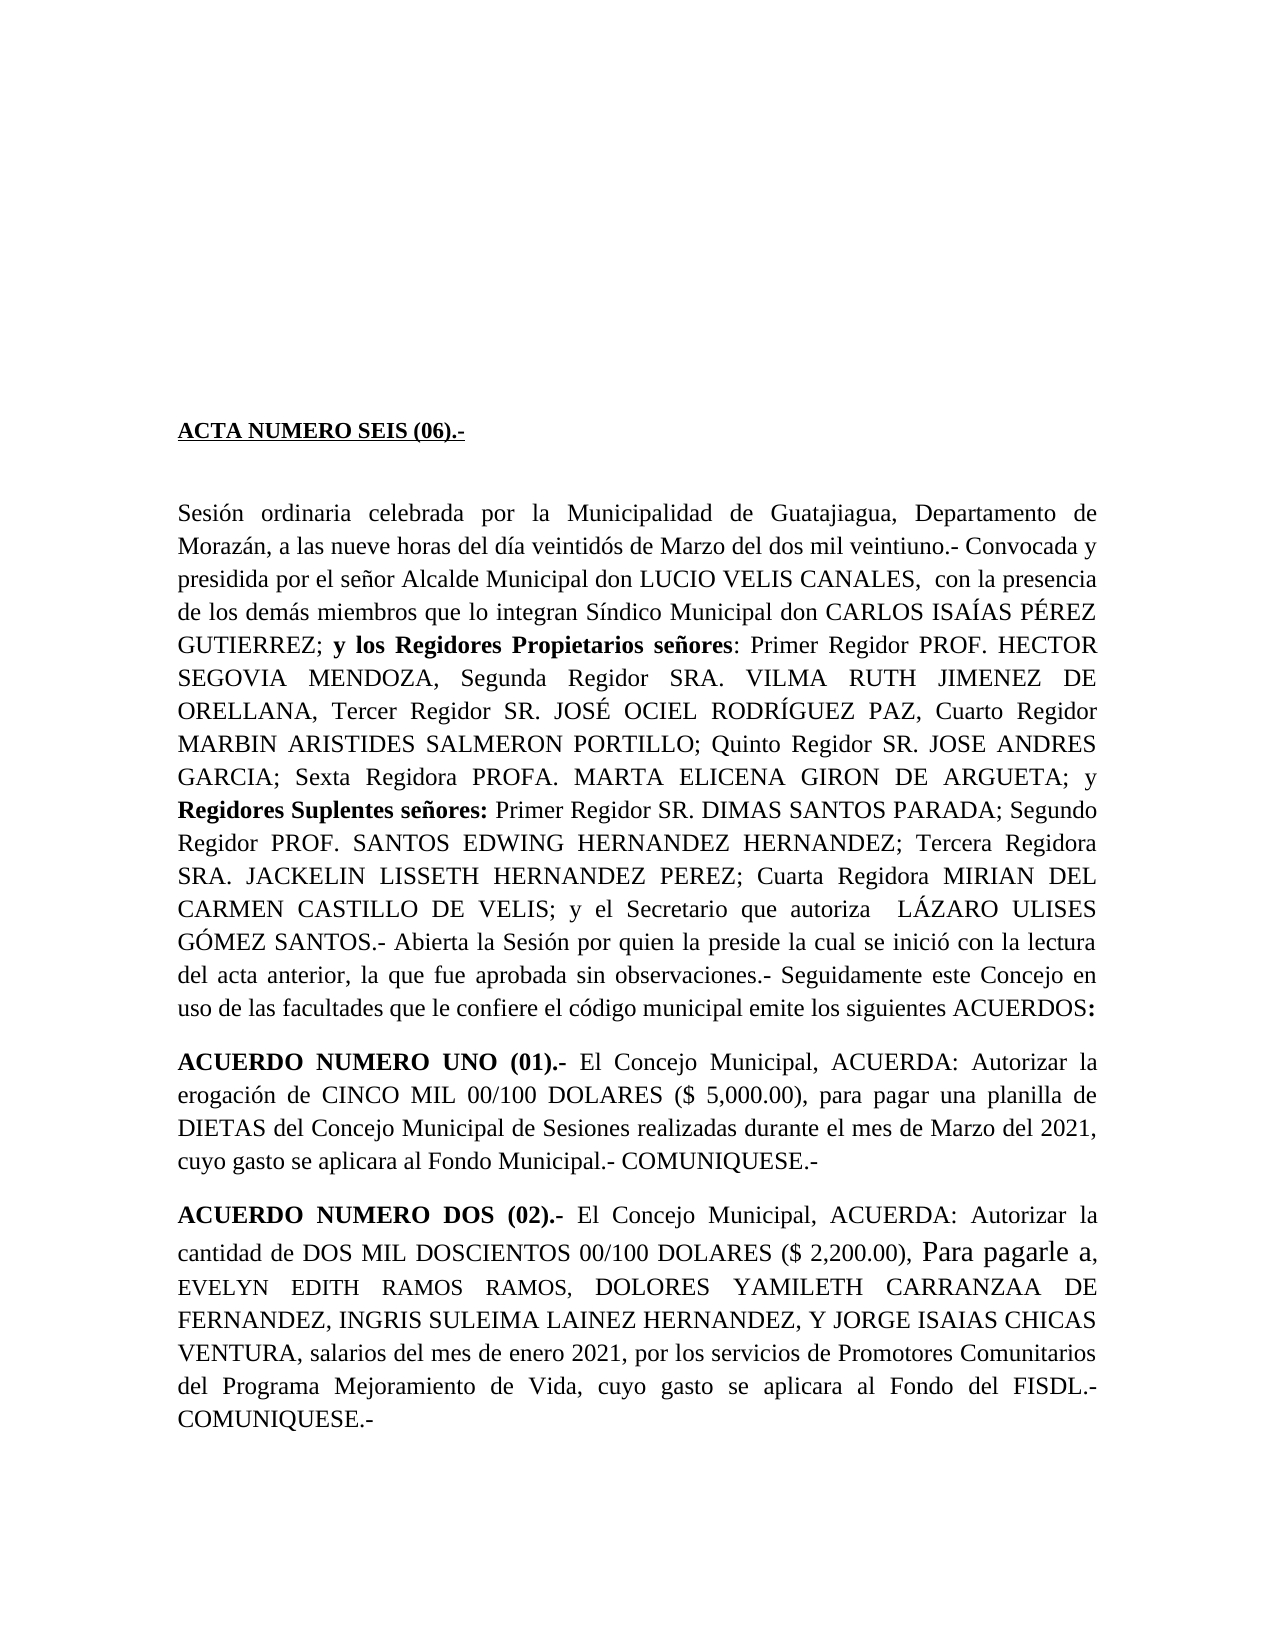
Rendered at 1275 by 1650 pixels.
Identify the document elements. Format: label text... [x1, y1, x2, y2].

text Sesión ordinaria celebrada por la Municipalidad de Guatajiagua, Departamento de Morazán, a las nueve horas del día veintidós de Marzo del dos mil veintiuno.- Convocada y presidida por el señor Alcalde Municipal don LUCIO VELIS CANALES, con la presencia de los demás miembros que lo integran Síndico Municipal don CARLOS ISAÍAS PÉREZ GUTIERREZ; y los Regidores Propietarios señores: Primer Regidor PROF. HECTOR SEGOVIA MENDOZA, Segunda Regidor SRA. VILMA RUTH JIMENEZ DE ORELLANA, Tercer Regidor SR. JOSÉ OCIEL RODRÍGUEZ PAZ, Cuarto Regidor MARBIN ARISTIDES SALMERON PORTILLO; Quinto Regidor SR. JOSE ANDRES GARCIA; Sexta Regidora PROFA. MARTA ELICENA GIRON DE ARGUETA; y Regidores Suplentes señores: Primer Regidor SR. DIMAS SANTOS PARADA; Segundo Regidor PROF. SANTOS EDWING HERNANDEZ HERNANDEZ; Tercera Regidora SRA. JACKELIN LISSETH HERNANDEZ PEREZ; Cuarta Regidora MIRIAN DEL CARMEN CASTILLO DE VELIS; y el Secretario que autoriza LÁZARO ULISES GÓMEZ SANTOS.- Abierta la Sesión por quien la preside la cual se inició con la lectura del acta anterior, la que fue aprobada sin observaciones.- Seguidamente este Concejo en uso de las facultades que le confiere el código municipal emite los siguientes ACUERDOS: [177, 498, 1098, 1022]
text ACUERDO NUMERO DOS (02).- El Concejo Municipal, ACUERDA: Autorizar la cantidad de DOS MIL DOSCIENTOS 00/100 DOLARES ($ 2,200.00), Para pagarle a, EVELYN EDITH RAMOS RAMOS, DOLORES YAMILETH CARRANZAA DE FERNANDEZ, INGRIS SULEIMA LAINEZ HERNANDEZ, Y JORGE ISAIAS CHICAS VENTURA, salarios del mes de enero 2021, por los servicios de Promotores Comunitarios del Programa Mejoramiento de Vida, cuyo gasto se aplicara al Fondo del FISDL.- COMUNIQUESE.- [177, 1200, 1098, 1433]
text ACTA NUMERO SEIS (06).- [177, 417, 1098, 443]
text ACUERDO NUMERO UNO (01).- El Concejo Municipal, ACUERDA: Autorizar la erogación de CINCO MIL 00/100 DOLARES ($ 5,000.00), para pagar una planilla de DIETAS del Concejo Municipal de Sesiones realizadas durante el mes de Marzo del 2021, cuyo gasto se aplicara al Fondo Municipal.- COMUNIQUESE.- [177, 1047, 1098, 1175]
